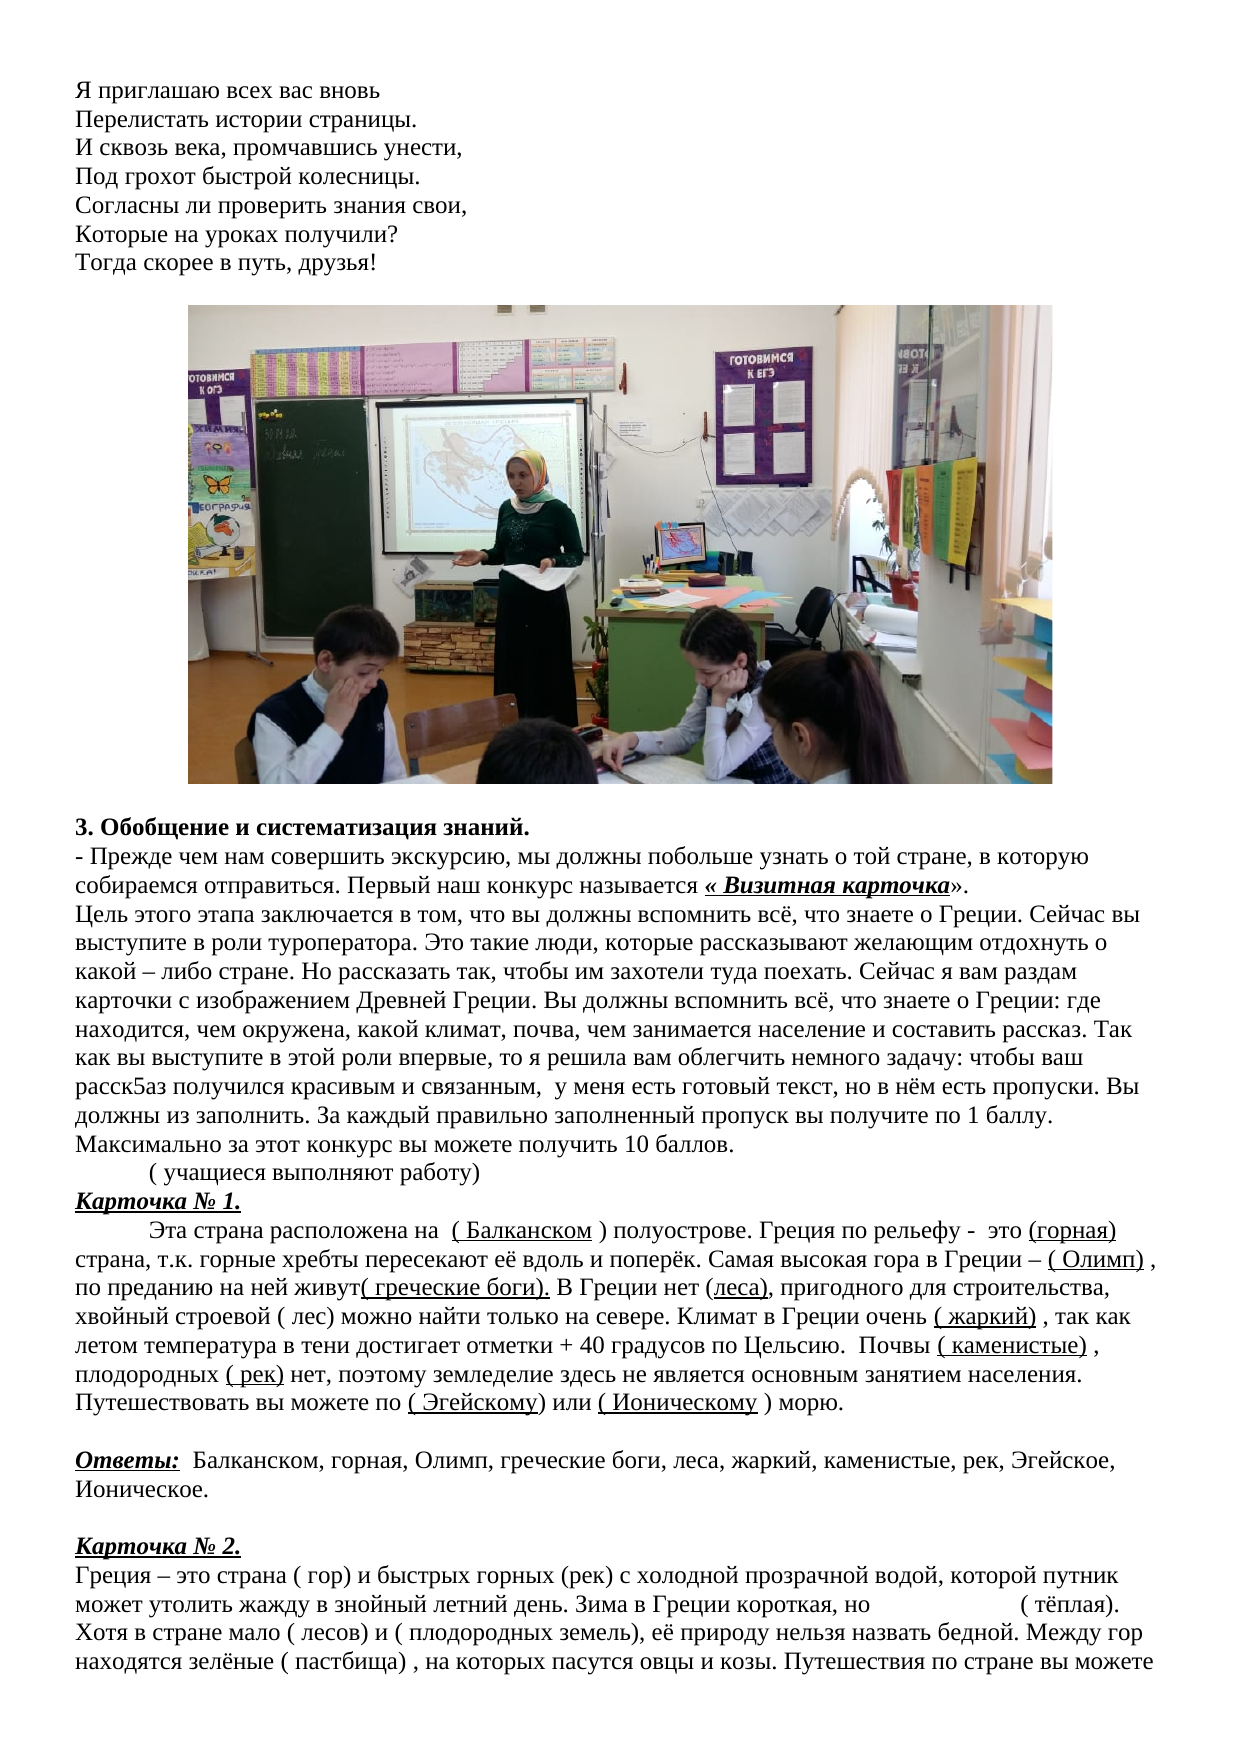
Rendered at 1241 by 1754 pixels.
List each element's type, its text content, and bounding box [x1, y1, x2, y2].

text Цель этого этапа заключается в том, что вы должны вспомнить всё, что знаете о Греции. Сейчас вы выступите в роли туроператора. Это такие люди, которые рассказывают желающим отдохнуть о какой – либо стране. Но рассказать так, чтобы им захотели туда поехать. Сейчас я вам раздам карточки с изображением Древней Греции. Вы должны вспомнить всё, что знаете о Греции: где находится, чем окружена, какой климат, почва, чем занимается население и составить рассказ. Так как вы выступите в этой роли впервые, то я решила вам облегчить немного задачу: чтобы ваш расск5аз получился красивым и связанным, у меня есть готовый текст, но в нём есть пропуски. Вы должны из заполнить. За каждый правильно заполненный пропуск вы получите по 1 баллу. Максимально за этот конкурс вы можете получить 10 баллов. [75, 899, 1165, 1157]
text Я приглашаю всех вас вновь [75, 75, 1165, 104]
text Карточка № 1. [75, 1186, 1165, 1215]
text И сквозь века, промчавшись унести, [75, 132, 1165, 161]
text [75, 1560, 1165, 1675]
picture [188, 305, 1053, 784]
text Эта страна расположена на ( Балканском ) полуострове. Греция по рельефу - это (горная) страна, т.к. горные хребты пересекают её вдоль и поперёк. Самая высокая гора в Греции – ( Олимп) , по преданию на ней живут( греческие боги). В Греции нет (леса), пригодного для строительства, хвойный строевой ( лес) можно найти только на севере. Климат в Греции очень ( жаркий) , так как летом температура в тени достигает отметки + 40 градусов по Цельсию. Почвы ( каменистые) , плодородных ( рек) нет, поэтому земледелие здесь не является основным занятием населения. Путешествовать вы можете по ( Эгейскому) или ( Ионическому ) морю. [75, 1215, 1165, 1416]
text Ответы: Балканском, горная, Олимп, греческие боги, леса, жаркий, каменистые, рек, Эгейское, Ионическое. [75, 1445, 1165, 1502]
text Согласны ли проверить знания свои, [75, 190, 1165, 219]
text 3. Обобщение и систематизация знаний. [75, 812, 1165, 841]
text ( учащиеся выполняют работу) [75, 1157, 1165, 1186]
text - Прежде чем нам совершить экскурсию, мы должны побольше узнать о той стране, в которую собираемся отправиться. Первый наш конкурс называется « Визитная карточка». [75, 841, 1165, 899]
text Тогда скорее в путь, друзья! [75, 247, 1165, 276]
text Карточка № 2. [75, 1531, 1165, 1560]
text Перелистать истории страницы. [75, 104, 1165, 132]
text Под грохот быстрой колесницы. [75, 161, 1165, 190]
text Которые на уроках получили? [75, 219, 1165, 247]
